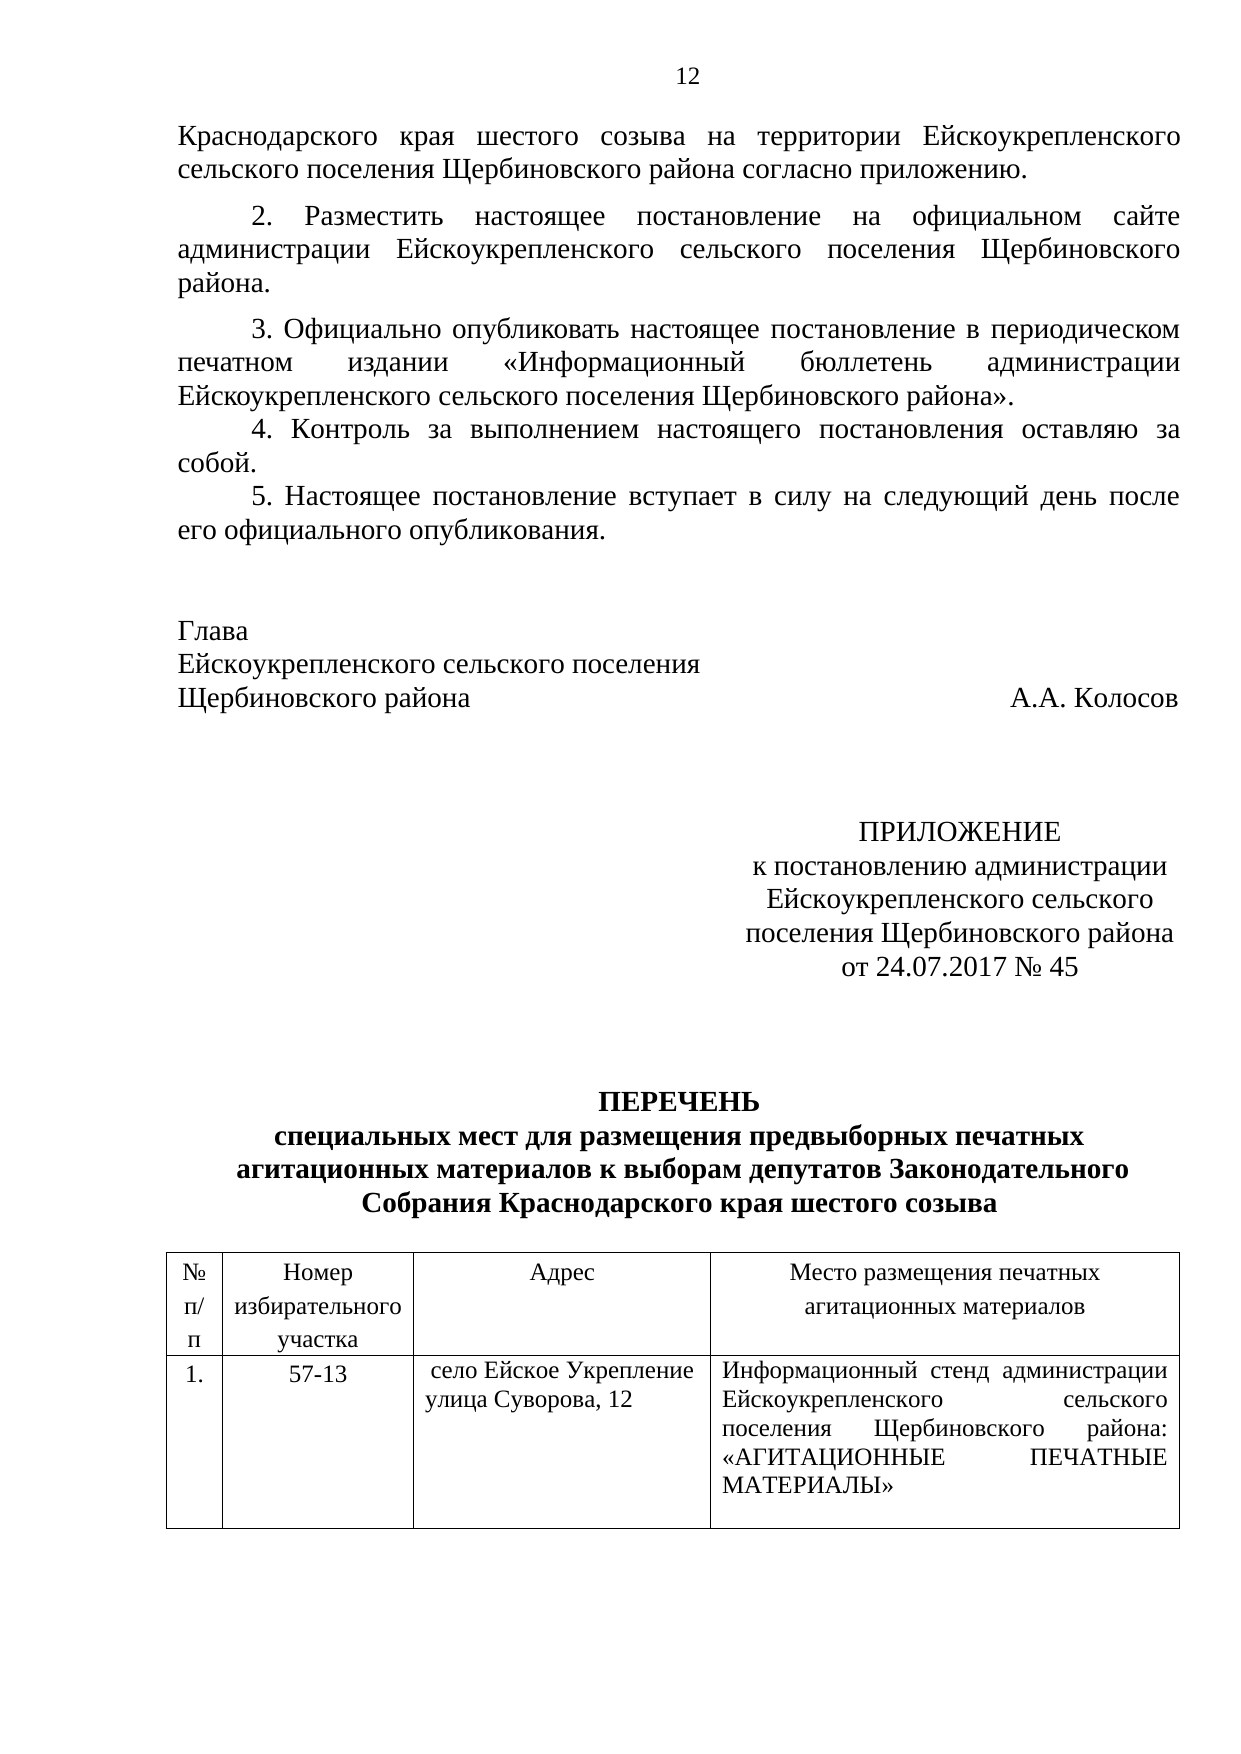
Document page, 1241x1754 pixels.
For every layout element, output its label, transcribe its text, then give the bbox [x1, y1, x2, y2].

text поселения Щербиновского района [738, 916, 1181, 949]
text ПЕРЕЧЕНЬ [177, 1084, 1181, 1118]
text 4. Контроль за выполнением настоящего постановления оставляю за собой. [177, 411, 1181, 478]
text Щербиновского района А.А. Колосов [177, 680, 1181, 714]
text Ейскоукрепленского сельского [738, 882, 1181, 916]
table_header Номер избирательного участка [223, 1253, 413, 1354]
table_header Адрес [414, 1253, 710, 1354]
table_cell 57-13 [223, 1356, 413, 1528]
text 2. Разместить настоящее постановление на официальном сайте администрации Ейскоукрепленского сельского поселения Щербиновского района. [177, 198, 1181, 298]
text специальных мест для размещения предвыборных печатных [177, 1118, 1181, 1152]
text агитационных материалов к выборам депутатов Законодательного Собрания Краснодарского края шестого созыва [177, 1152, 1181, 1219]
text от 24.07.2017 № 45 [738, 949, 1181, 983]
text Ейскоукрепленского сельского поселения [177, 647, 1181, 680]
text ПРИЛОЖЕНИЕ [738, 814, 1181, 848]
text 3. Официально опубликовать настоящее постановление в периодическом печатном издании «Информационный бюллетень администрации Ейскоукрепленского сельского поселения Щербиновского района». [177, 311, 1181, 411]
table_header Место размещения печатных агитационных материалов [711, 1253, 1179, 1354]
text 5. Настоящее постановление вступает в силу на следующий день после его официального опубликования. [177, 478, 1181, 546]
text Глава [177, 613, 1181, 647]
table_cell Информационный стенд администрации Ейскоукрепленского сельского поселения Щербиновского района: «АГИТАЦИОННЫЕ ПЕЧАТНЫЕ МАТЕРИАЛЫ» [711, 1356, 1179, 1528]
table_cell 1. [167, 1356, 222, 1528]
text к постановлению администрации [738, 848, 1181, 882]
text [177, 118, 1181, 185]
table_header № п/п [167, 1253, 222, 1354]
table_cell село Ейское Укрепление улица Суворова, 12 [414, 1356, 710, 1528]
